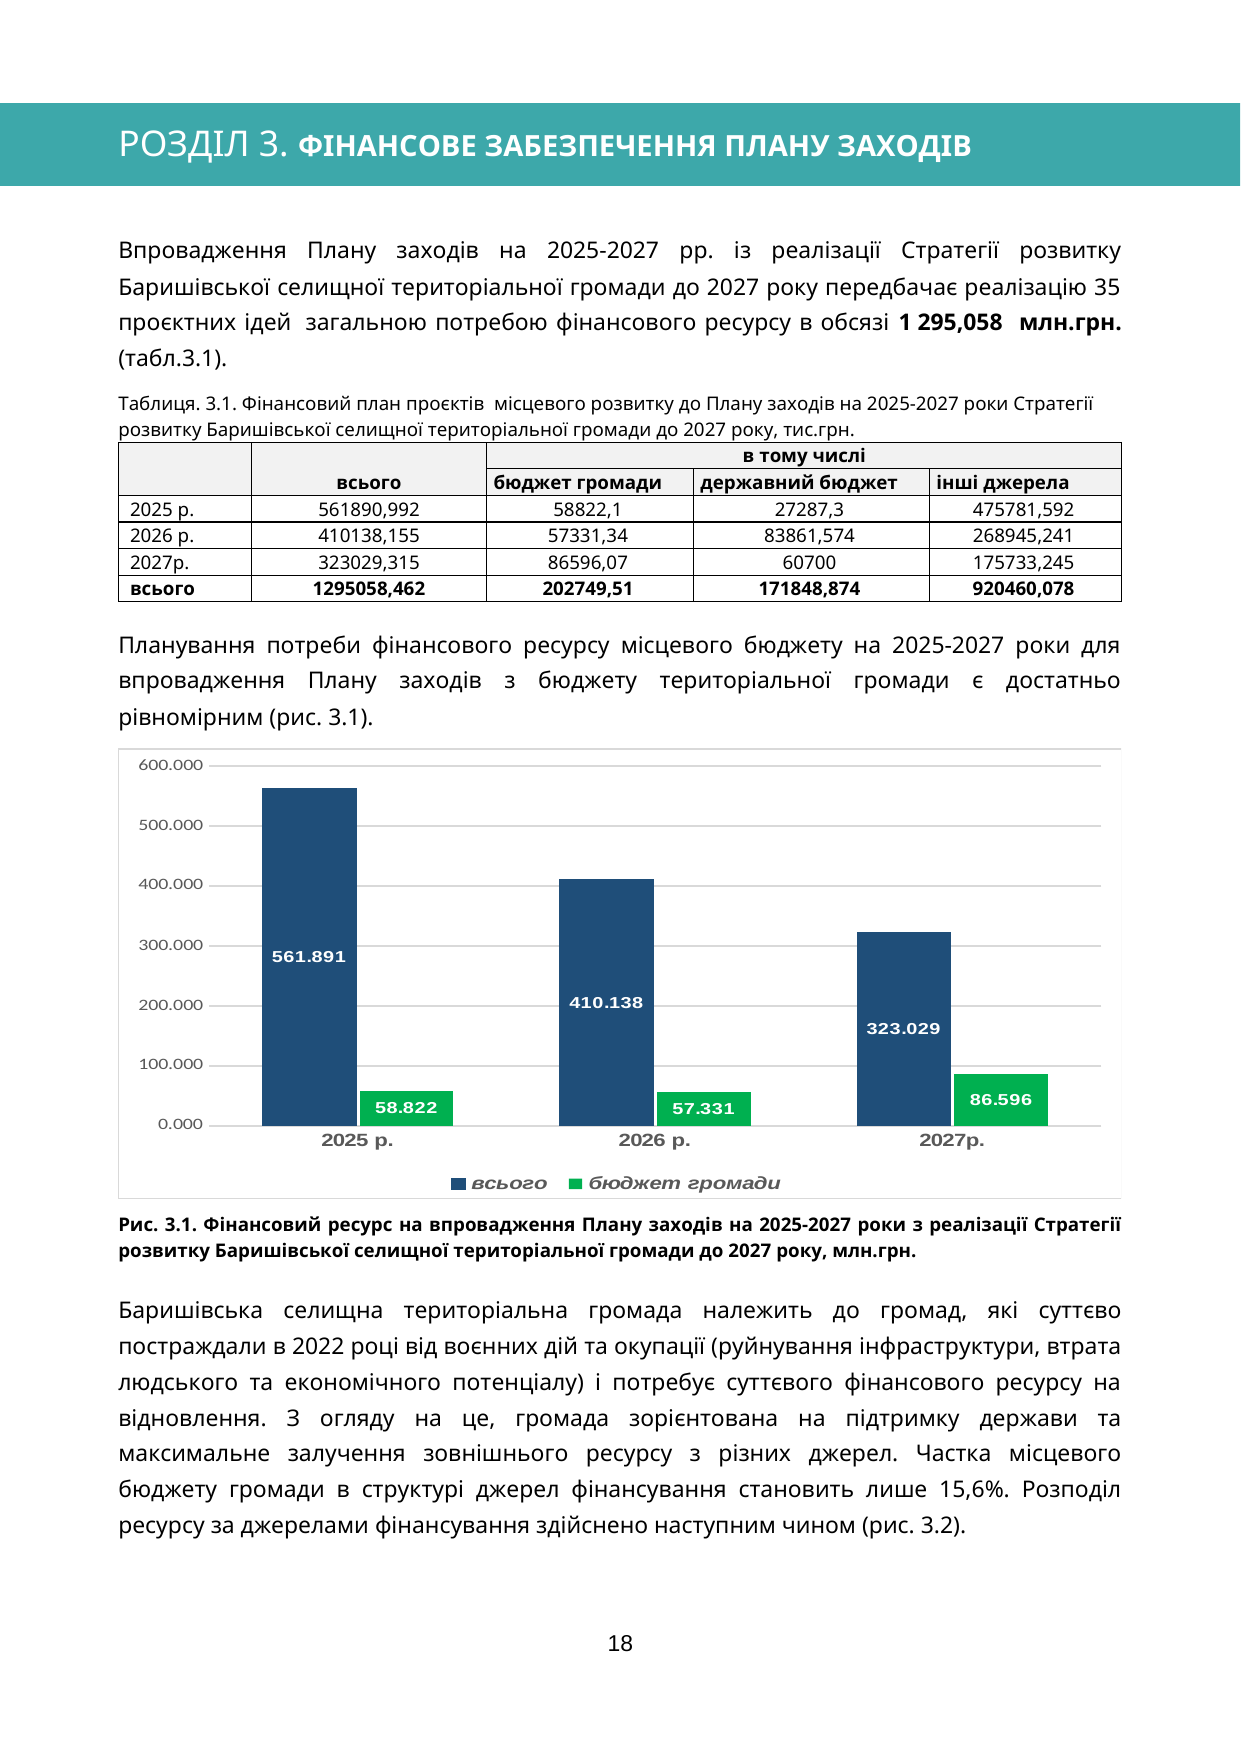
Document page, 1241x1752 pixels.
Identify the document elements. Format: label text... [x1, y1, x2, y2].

text Планування потреби фінансового ресурсу місцевого бюджету на 2025-2027 роки для впровадження Плану заходів з бюджету територіальної громади є достатньо рівномірним (рис. 3.1). [118, 628, 1122, 732]
subtitle РОЗДІЛ 3. ФІНАНСОВЕ ЗАБЕЗПЕЧЕННЯ ПЛАНУ ЗАХОДІВ [118, 118, 1122, 166]
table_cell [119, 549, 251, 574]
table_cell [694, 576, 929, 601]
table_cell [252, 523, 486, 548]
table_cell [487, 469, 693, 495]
text Впровадження Плану заходів на 2025-2027 рр. із реалізації Стратегії розвитку Баришівської селищної територіальної громади до 2027 року передбачає реалізацію 35 проєктних ідей загальною потребою фінансового ресурсу в обсязі 1 295,058 млн.грн. (табл.3.1). [118, 234, 1122, 373]
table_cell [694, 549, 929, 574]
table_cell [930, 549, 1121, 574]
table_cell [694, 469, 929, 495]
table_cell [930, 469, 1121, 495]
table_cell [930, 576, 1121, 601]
text Баришівська селищна територіальна громада належить до громад, які суттєво постраждали в 2022 році від воєнних дій та окупації (руйнування інфраструктури, втрата людського та економічного потенціалу) і потребує суттєвого фінансового ресурсу на відновлення. З огляду на це, громада зорієнтована на підтримку держави та максимальне залучення зовнішнього ресурсу з різних джерел. Частка місцевого бюджету громади в структурі джерел фінансування становить лише 15,6%. Розподіл ресурсу за джерелами фінансування здійснено наступним чином (рис. 3.2). [118, 1294, 1122, 1541]
text Таблиця. 3.1. Фінансовий план проєктів місцевого розвитку до Плану заходів на 2025-2027 роки Стратегії розвитку Баришівської селищної територіальної громади до 2027 року, тис.грн. [118, 391, 1122, 442]
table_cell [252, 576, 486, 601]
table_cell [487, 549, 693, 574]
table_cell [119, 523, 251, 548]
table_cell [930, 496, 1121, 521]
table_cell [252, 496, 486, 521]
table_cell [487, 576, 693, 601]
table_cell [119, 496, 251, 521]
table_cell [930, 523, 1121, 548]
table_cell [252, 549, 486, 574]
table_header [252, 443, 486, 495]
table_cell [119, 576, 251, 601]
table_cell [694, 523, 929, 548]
text Рис. 3.1. Фінансовий ресурс на впровадження Плану заходів на 2025-2027 роки з реалізації Стратегії розвитку Баришівської селищної територіальної громади до 2027 року, млн.грн. [118, 1211, 1122, 1262]
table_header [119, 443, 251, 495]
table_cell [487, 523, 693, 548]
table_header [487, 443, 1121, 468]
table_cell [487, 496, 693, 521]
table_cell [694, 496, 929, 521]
